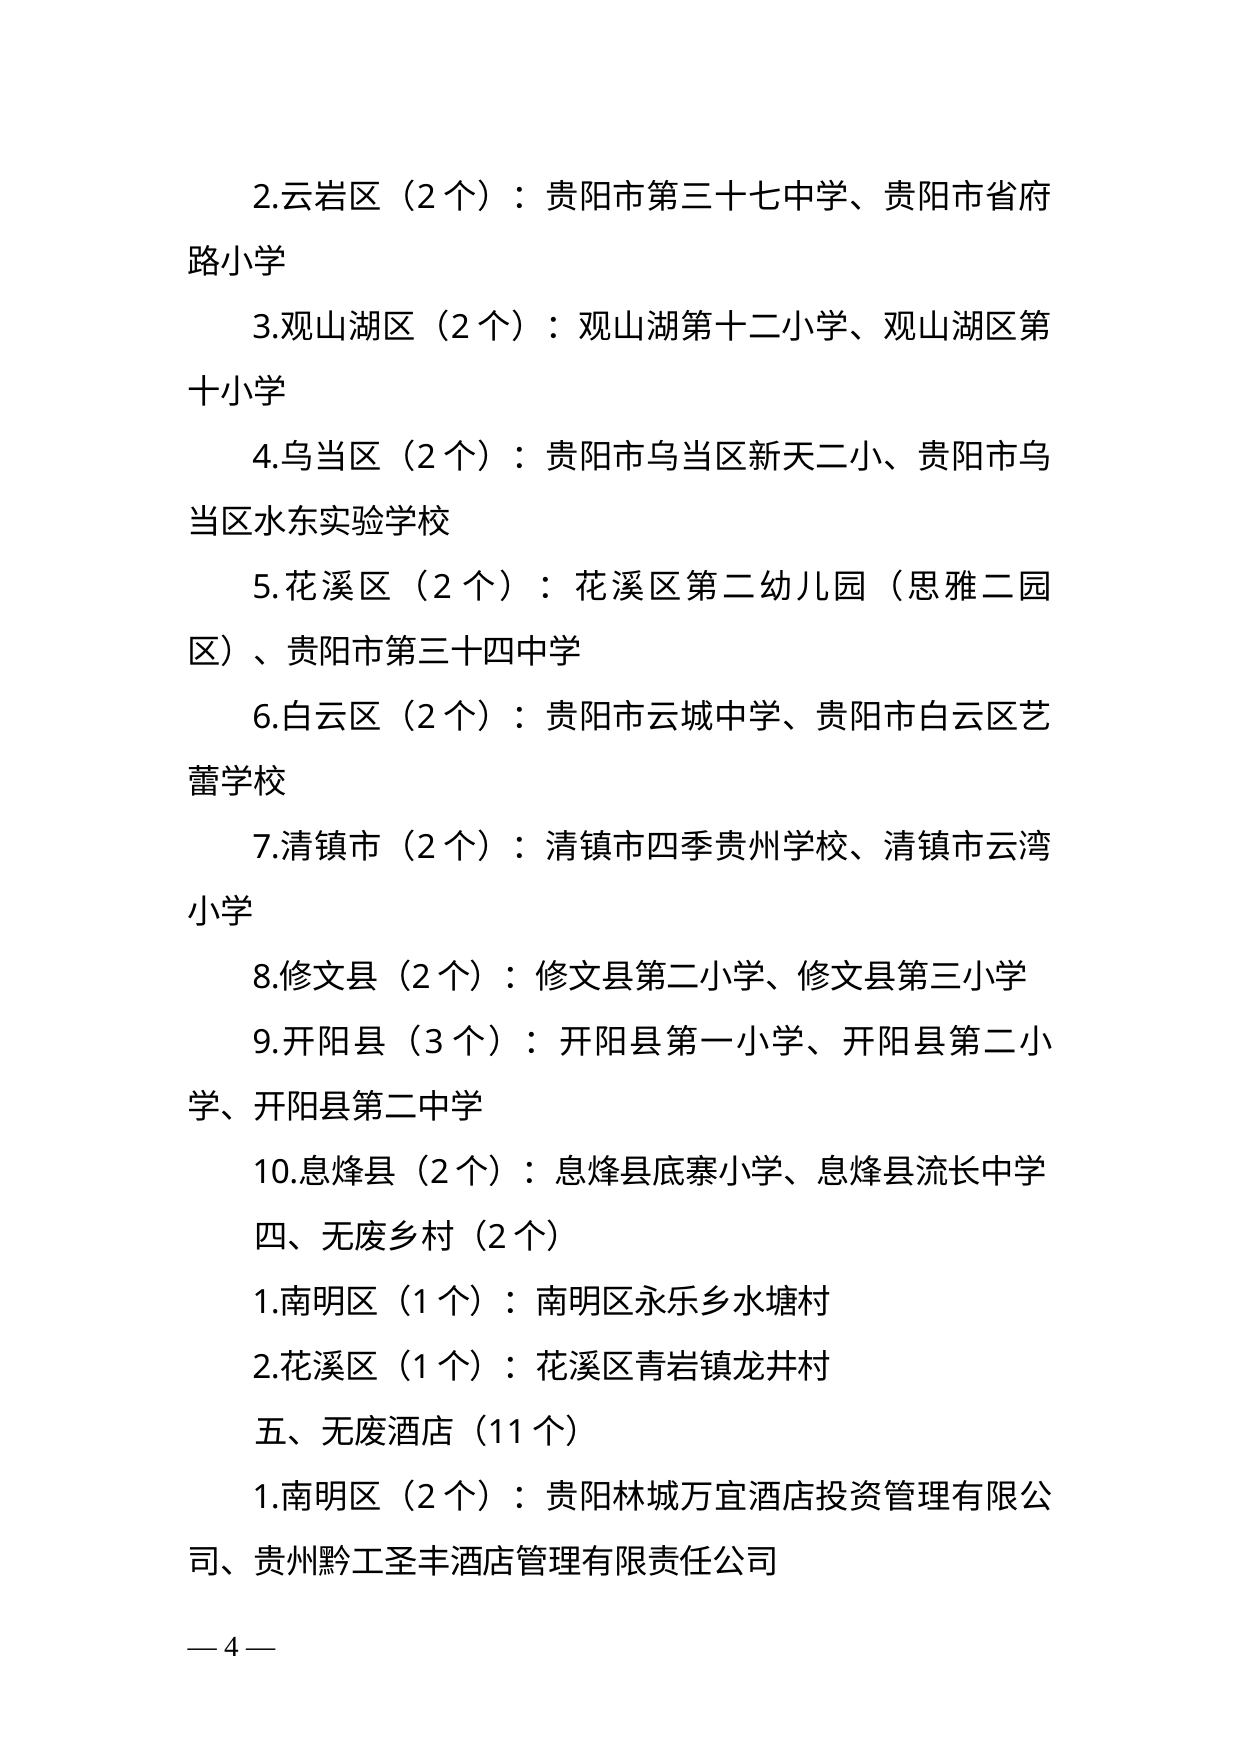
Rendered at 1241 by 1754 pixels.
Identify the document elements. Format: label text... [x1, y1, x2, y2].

text 五、无废酒店（11个） [187, 1397, 1053, 1462]
text 四、无废乡村（2个） [187, 1202, 1053, 1267]
text 9.开阳县（3个）：开阳县第一小学、开阳县第二小学、开阳县第二中学 [187, 1007, 1053, 1137]
text 4.乌当区（2个）：贵阳市乌当区新天二小、贵阳市乌当区水东实验学校 [187, 422, 1053, 552]
text 3.观山湖区（2个）：观山湖第十二小学、观山湖区第十小学 [187, 292, 1053, 422]
text 1.南明区（1个）：南明区永乐乡水塘村 [187, 1267, 1053, 1332]
text 1.南明区（2个）：贵阳林城万宜酒店投资管理有限公司、贵州黔工圣丰酒店管理有限责任公司 [187, 1462, 1053, 1592]
text 2.云岩区（2个）：贵阳市第三十七中学、贵阳市省府路小学 [187, 162, 1053, 292]
text 2.花溪区（1个）：花溪区青岩镇龙井村 [187, 1332, 1053, 1397]
text 8.修文县（2个）：修文县第二小学、修文县第三小学 [187, 942, 1053, 1007]
text 6.白云区（2个）：贵阳市云城中学、贵阳市白云区艺蕾学校 [187, 682, 1053, 812]
text 7.清镇市（2个）：清镇市四季贵州学校、清镇市云湾小学 [187, 812, 1053, 942]
text 10.息烽县（2个）：息烽县底寨小学、息烽县流长中学 [187, 1137, 1053, 1202]
text 5.花溪区（2个）：花溪区第二幼儿园（思雅二园区）、贵阳市第三十四中学 [187, 552, 1053, 682]
